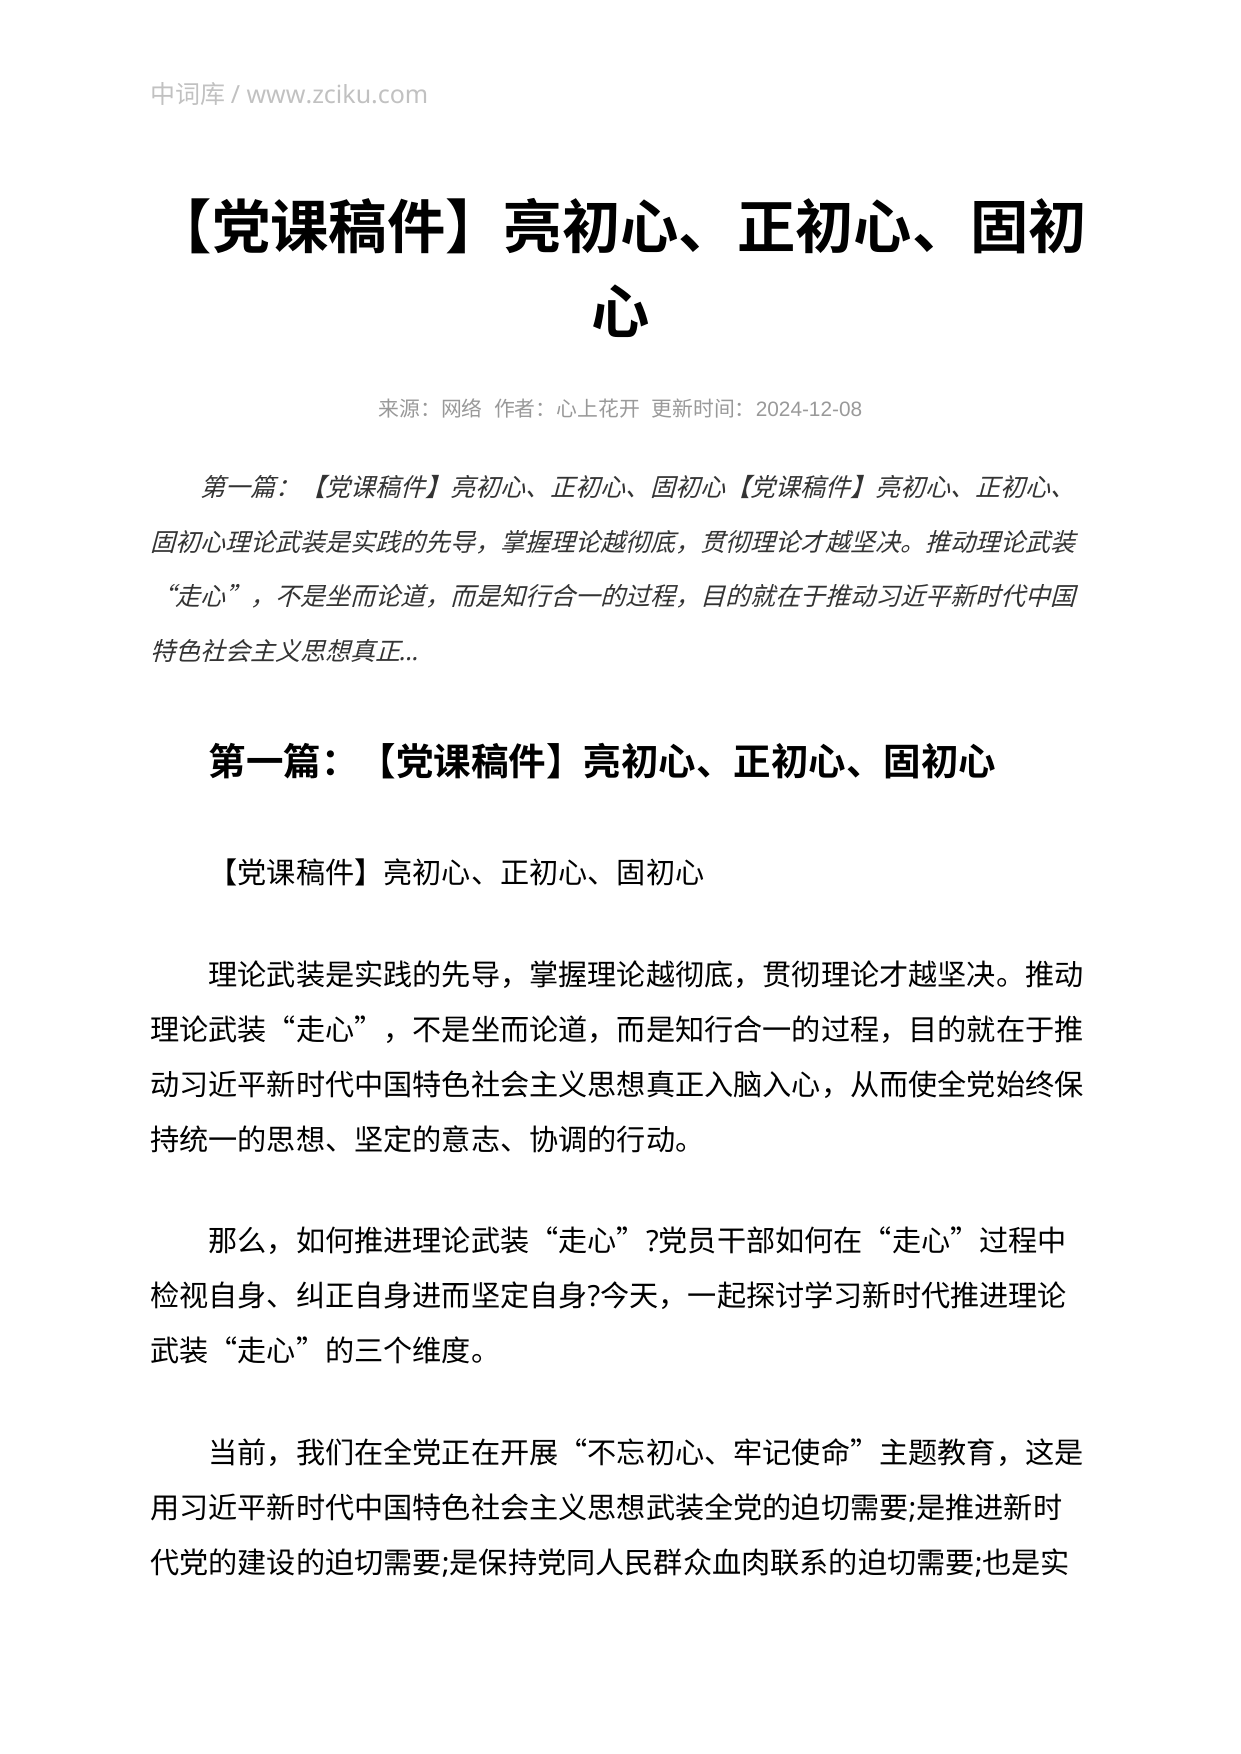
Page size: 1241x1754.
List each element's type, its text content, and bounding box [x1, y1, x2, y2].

text 第一篇：【党课稿件】亮初心、正初心、固初心【党课稿件】亮初心、正初心、固初心理论武装是实践的先导，掌握理论越彻底，贯彻理论才越坚决。推动理论武装“走心”，不是坐而论道，而是知行合一的过程，目的就在于推动习近平新时代中国特色社会主义思想真正... [150, 468, 1090, 667]
subtitle 【党课稿件】亮初心、正初心、固初心 [150, 181, 1090, 350]
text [150, 1430, 1090, 1582]
text 那么，如何推进理论武装“走心”?党员干部如何在“走心”过程中检视自身、纠正自身进而坚定自身?今天，一起探讨学习新时代推进理论武装“走心”的三个维度。 [150, 1218, 1090, 1370]
text 理论武装是实践的先导，掌握理论越彻底，贯彻理论才越坚决。推动理论武装“走心”，不是坐而论道，而是知行合一的过程，目的就在于推动习近平新时代中国特色社会主义思想真正入脑入心，从而使全党始终保持统一的思想、坚定的意志、协调的行动。 [150, 951, 1090, 1158]
text 来源：网络 作者：心上花开 更新时间：2024-12-08 [150, 397, 1090, 421]
text 【党课稿件】亮初心、正初心、固初心 [150, 850, 1090, 892]
text 第一篇：【党课稿件】亮初心、正初心、固初心 [150, 732, 1090, 787]
